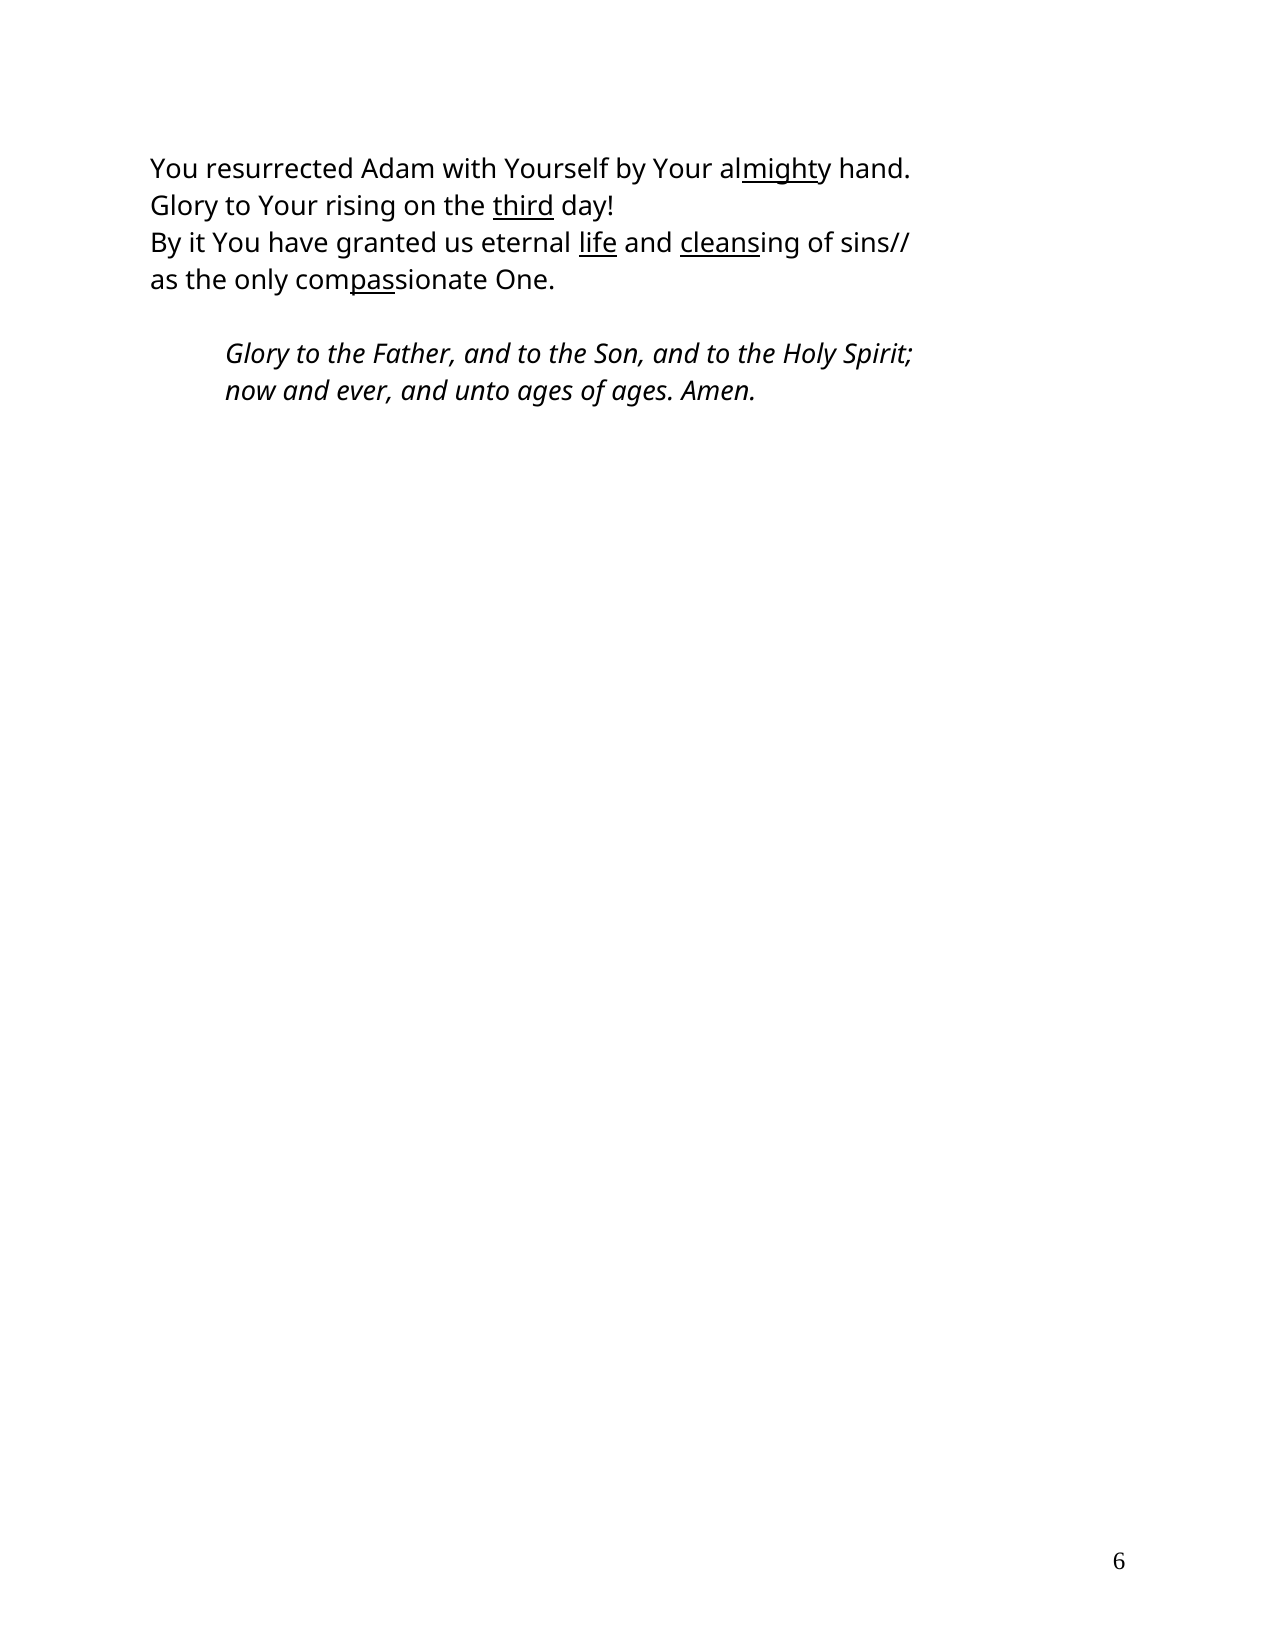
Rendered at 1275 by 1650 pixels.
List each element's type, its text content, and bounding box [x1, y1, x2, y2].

text Glory to Your rising on the third day! [150, 187, 1125, 224]
text You resurrected Adam with Yourself by Your almighty hand. [150, 150, 1125, 187]
text Glory to the Father, and to the Son, and to the Holy Spirit; [150, 334, 1125, 371]
text as the only compassionate One. [150, 261, 1125, 297]
text now and ever, and unto ages of ages. Amen. [225, 371, 1125, 408]
text By it You have granted us eternal life and cleansing of sins// [150, 224, 1125, 261]
